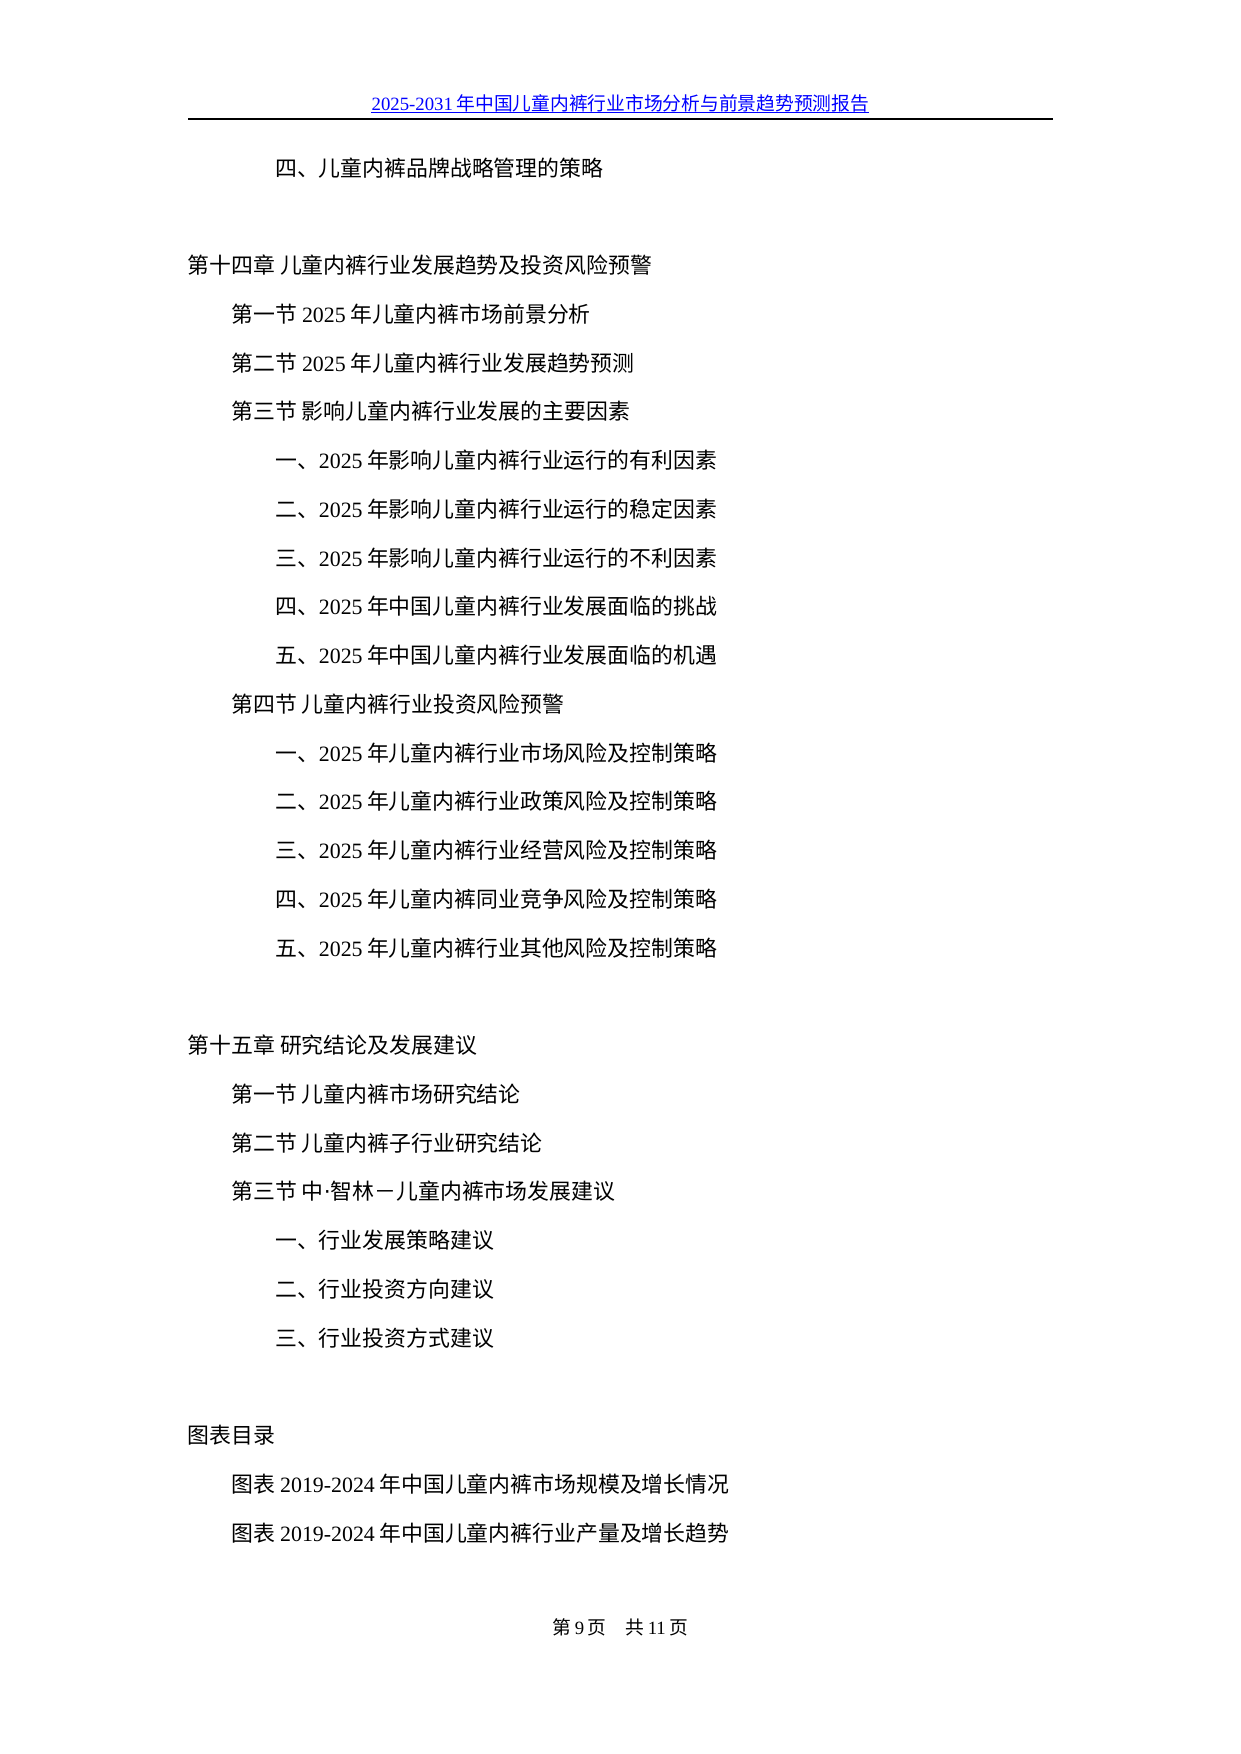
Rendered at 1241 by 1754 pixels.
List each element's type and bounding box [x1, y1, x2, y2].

text [187, 150, 1053, 1548]
